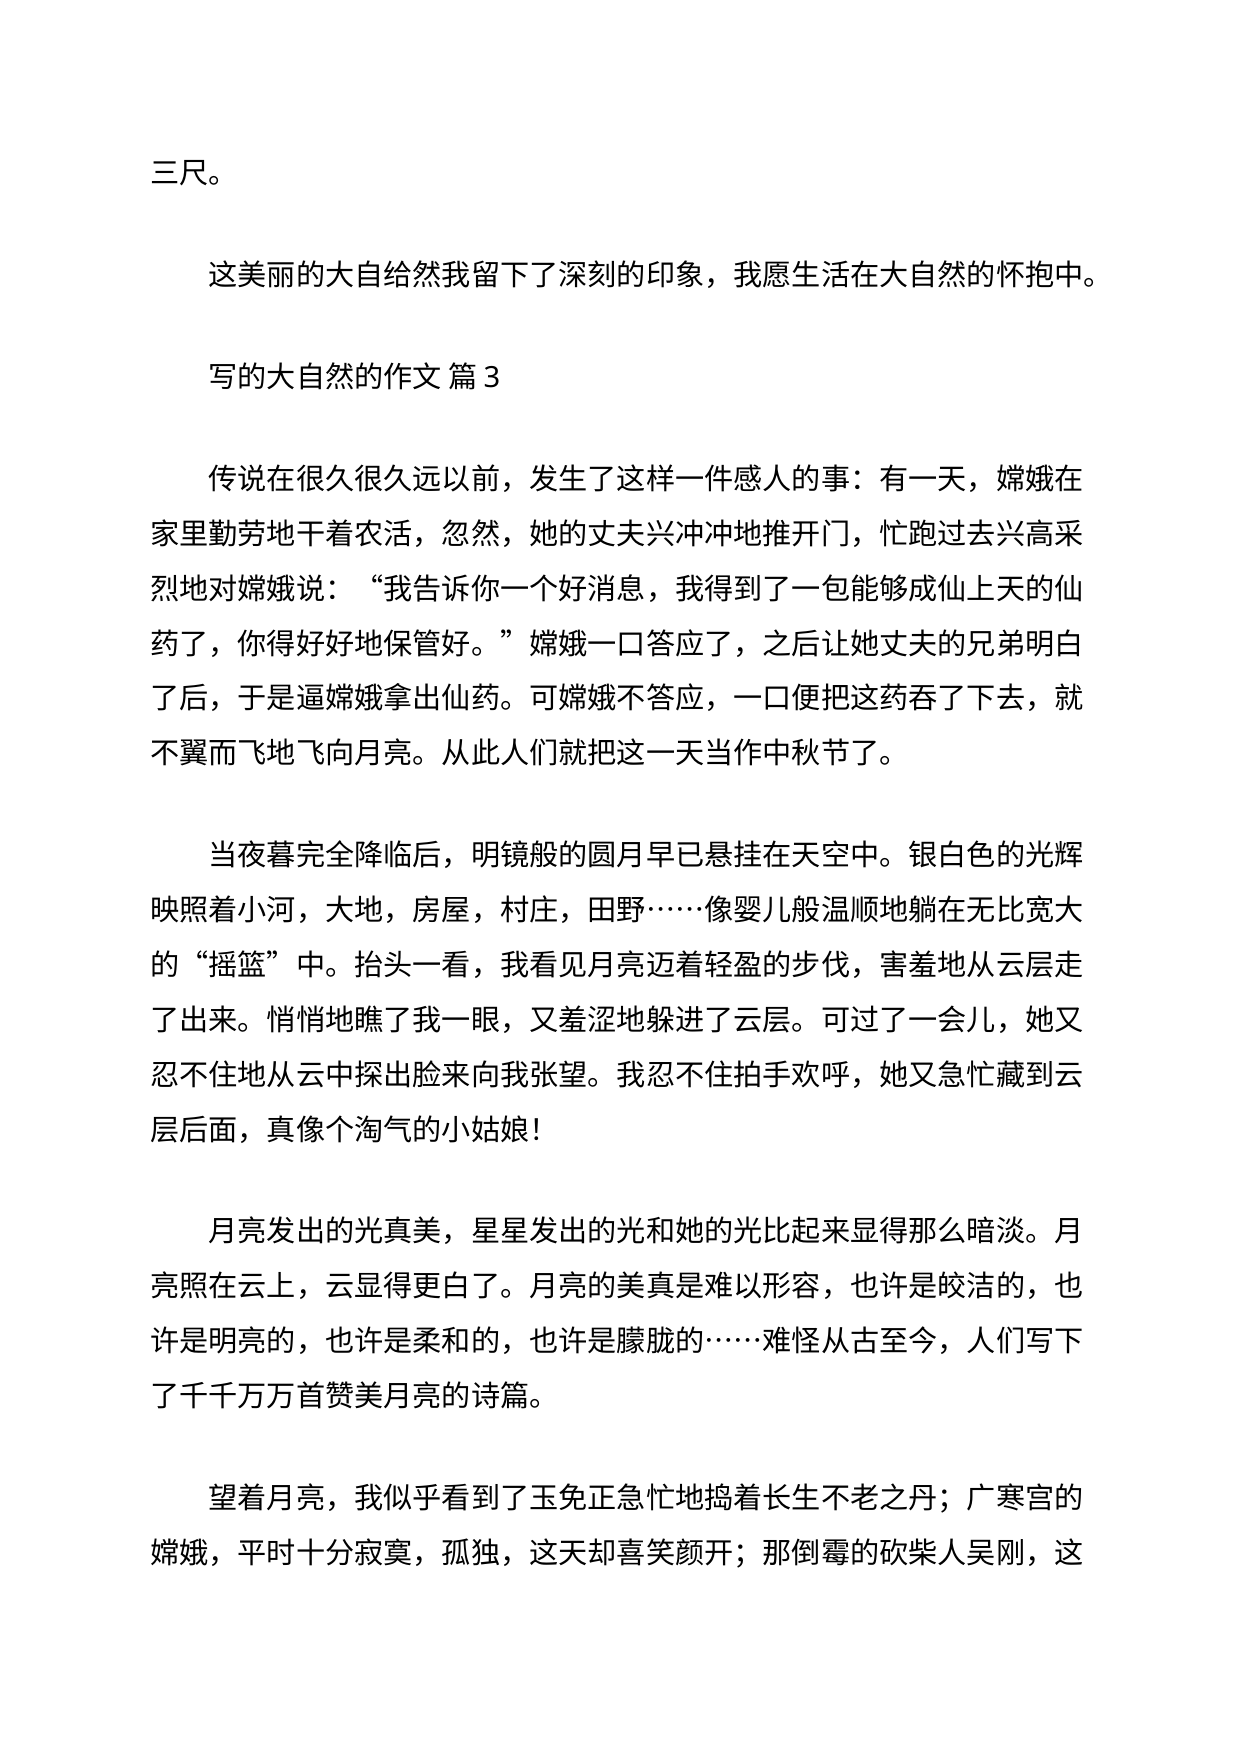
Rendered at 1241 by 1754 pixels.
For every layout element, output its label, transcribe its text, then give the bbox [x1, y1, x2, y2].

text 当夜暮完全降临后，明镜般的圆月早已悬挂在天空中。银白色的光辉映照着小河，大地，房屋，村庄，田野……像婴儿般温顺地躺在无比宽大的“摇篮”中。抬头一看，我看见月亮迈着轻盈的步伐，害羞地从云层走了出来。悄悄地瞧了我一眼，又羞涩地躲进了云层。可过了一会儿，她又忍不住地从云中探出脸来向我张望。我忍不住拍手欢呼，她又急忙藏到云层后面，真像个淘气的小姑娘！ [150, 832, 1090, 1148]
text 月亮发出的光真美，星星发出的光和她的光比起来显得那么暗淡。月亮照在云上，云显得更白了。月亮的美真是难以形容，也许是皎洁的，也许是明亮的，也许是柔和的，也许是朦胧的……难怪从古至今，人们写下了千千万万首赞美月亮的诗篇。 [150, 1208, 1090, 1415]
text 传说在很久很久远以前，发生了这样一件感人的事：有一天，嫦娥在家里勤劳地干着农活，忽然，她的丈夫兴冲冲地推开门，忙跑过去兴高采烈地对嫦娥说：“我告诉你一个好消息，我得到了一包能够成仙上天的仙药了，你得好好地保管好。”嫦娥一口答应了，之后让她丈夫的兄弟明白了后，于是逼嫦娥拿出仙药。可嫦娥不答应，一口便把这药吞了下去，就不翼而飞地飞向月亮。从此人们就把这一天当作中秋节了。 [150, 456, 1090, 772]
text 写的大自然的作文 篇3 [150, 353, 1090, 396]
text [150, 150, 1090, 192]
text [150, 1474, 1090, 1572]
text 这美丽的大自给然我留下了深刻的印象，我愿生活在大自然的怀抱中。 [150, 252, 1090, 294]
